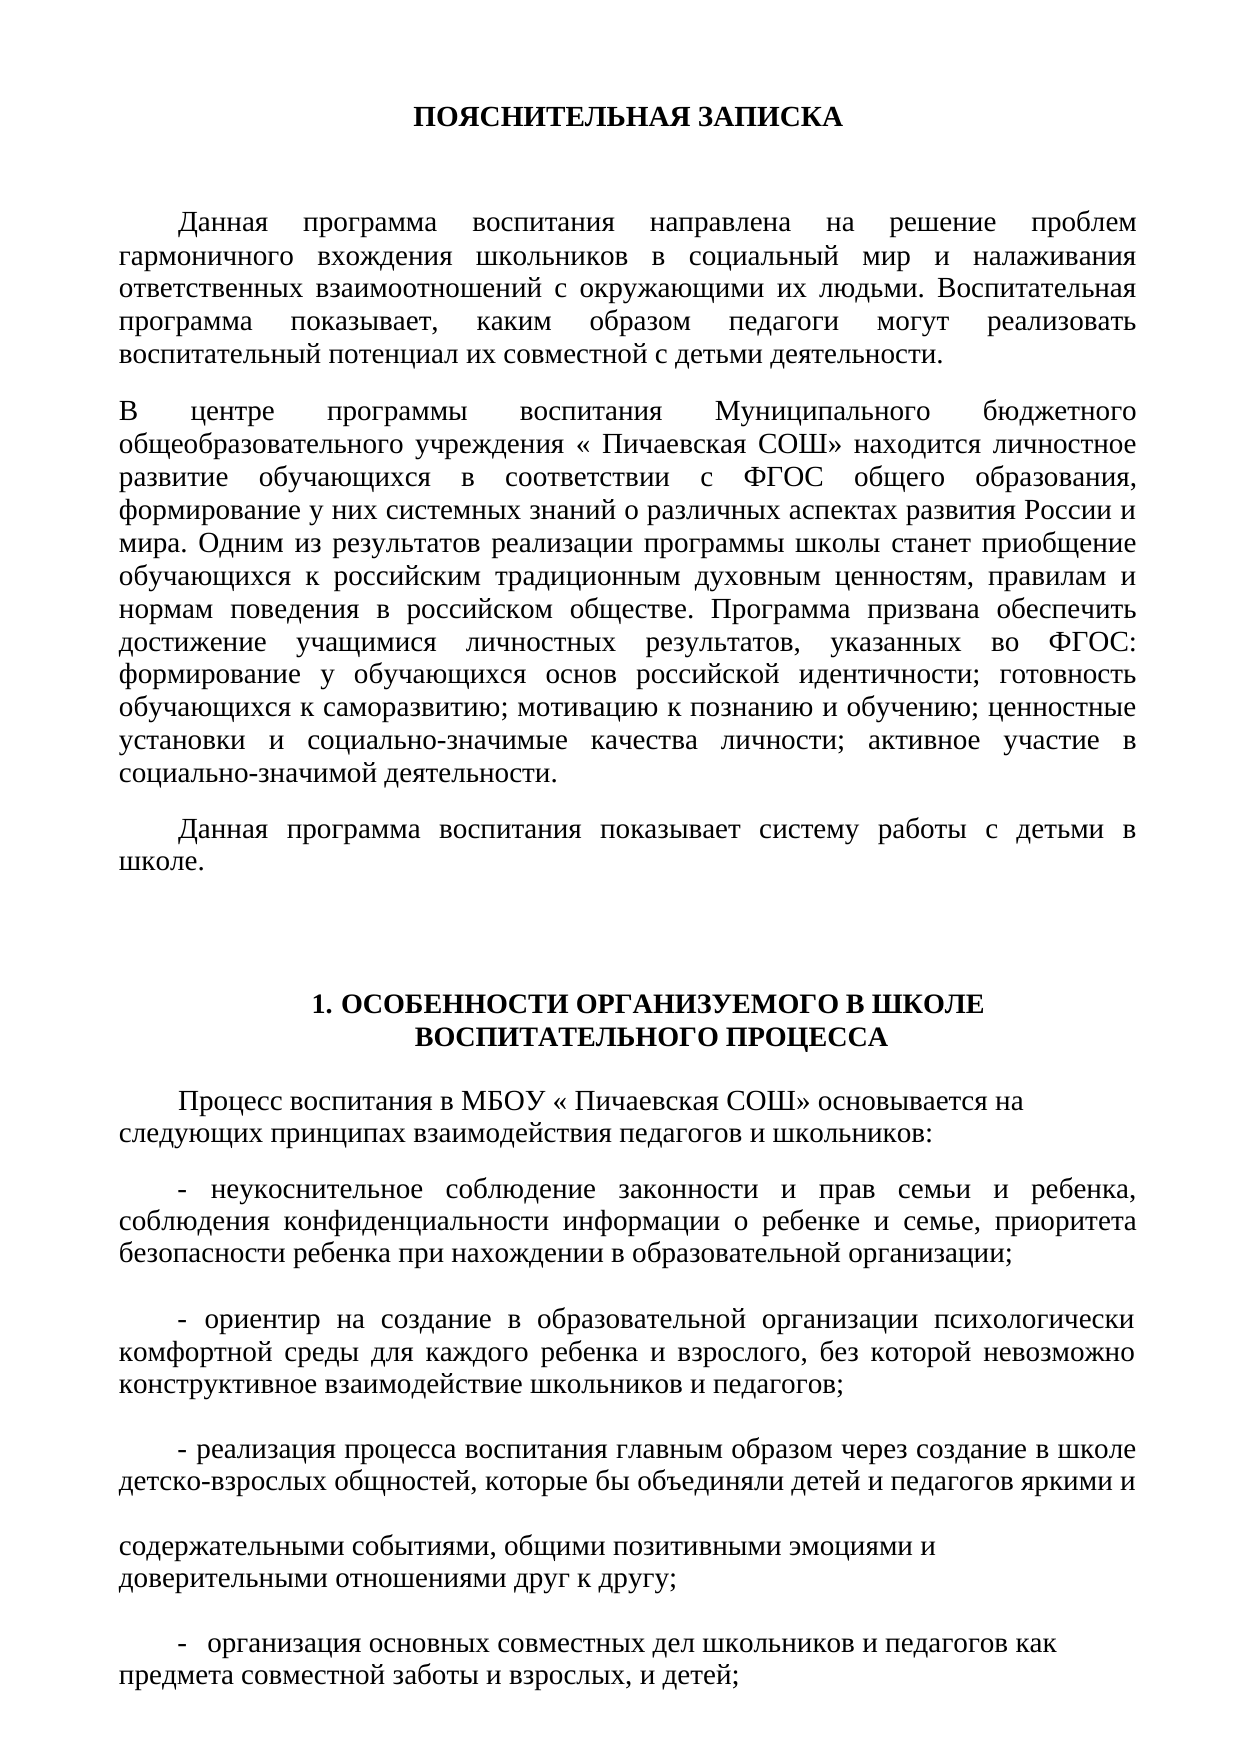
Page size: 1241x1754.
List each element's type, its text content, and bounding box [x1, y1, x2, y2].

list организация основных совместных дел школьников и педагогов как предмета совместной заботы и взрослых, и детей; [119, 1627, 1135, 1691]
list ОСОБЕННОСТИ ОРГАНИЗУЕМОГО В ШКОЛЕ ВОСПИТАТЕЛЬНОГО ПРОЦЕССА [311, 987, 1002, 1052]
text В центре программы воспитания Муниципального бюджетного общеобразовательного учреждения « Пичаевская СОШ» находится личностное развитие обучающихся в соответствии с ФГОС общего образования, формирование у них системных знаний о различных аспектах развития России и мира. Одним из результатов реализации программы школы станет приобщение обучающихся к российским традиционным духовным ценностям, правилам и нормам поведения в российском обществе. Программа призвана обеспечить достижение учащимися личностных результатов, указанных во ФГОС: формирование у обучающихся основ российской идентичности; готовность обучающихся к саморазвитию; мотивацию к познанию и обучению; ценностные установки и социально-значимые качества личности; активное участие в социально-значимой деятельности. [119, 394, 1137, 789]
text Данная программа воспитания направлена на решение проблем гармоничного вхождения школьников в социальный мир и налаживания ответственных взаимоотношений с окружающими их людьми. Воспитательная программа показывает, каким образом педагоги могут реализовать воспитательный потенциал их совместной с детьми деятельности. [119, 206, 1137, 370]
list неукоснительное соблюдение законности и прав семьи и ребенка, соблюдения конфиденциальности информации о ребенке и семье, приоритета безопасности ребенка при нахождении в образовательной организации; [119, 1172, 1137, 1269]
list реализация процесса воспитания главным образом через создание в школе детско-взрослых общностей, которые бы объединяли детей и педагогов яркими и [119, 1433, 1137, 1497]
list ориентир на создание в образовательной организации психологически комфортной среды для каждого ребенка и взрослого, без которой невозможно конструктивное взаимодействие школьников и педагогов; [119, 1303, 1135, 1399]
text ПОЯСНИТЕЛЬНАЯ ЗАПИСКА [119, 99, 1137, 132]
text содержательными событиями, общими позитивными эмоциями и доверительными отношениями друг к другу; [119, 1530, 1135, 1594]
text Данная программа воспитания показывает систему работы с детьми в школе. [119, 813, 1137, 877]
text Процесс воспитания в МБОУ « Пичаевская СОШ» основывается на следующих принципах взаимодействия педагогов и школьников: [119, 1085, 1137, 1148]
